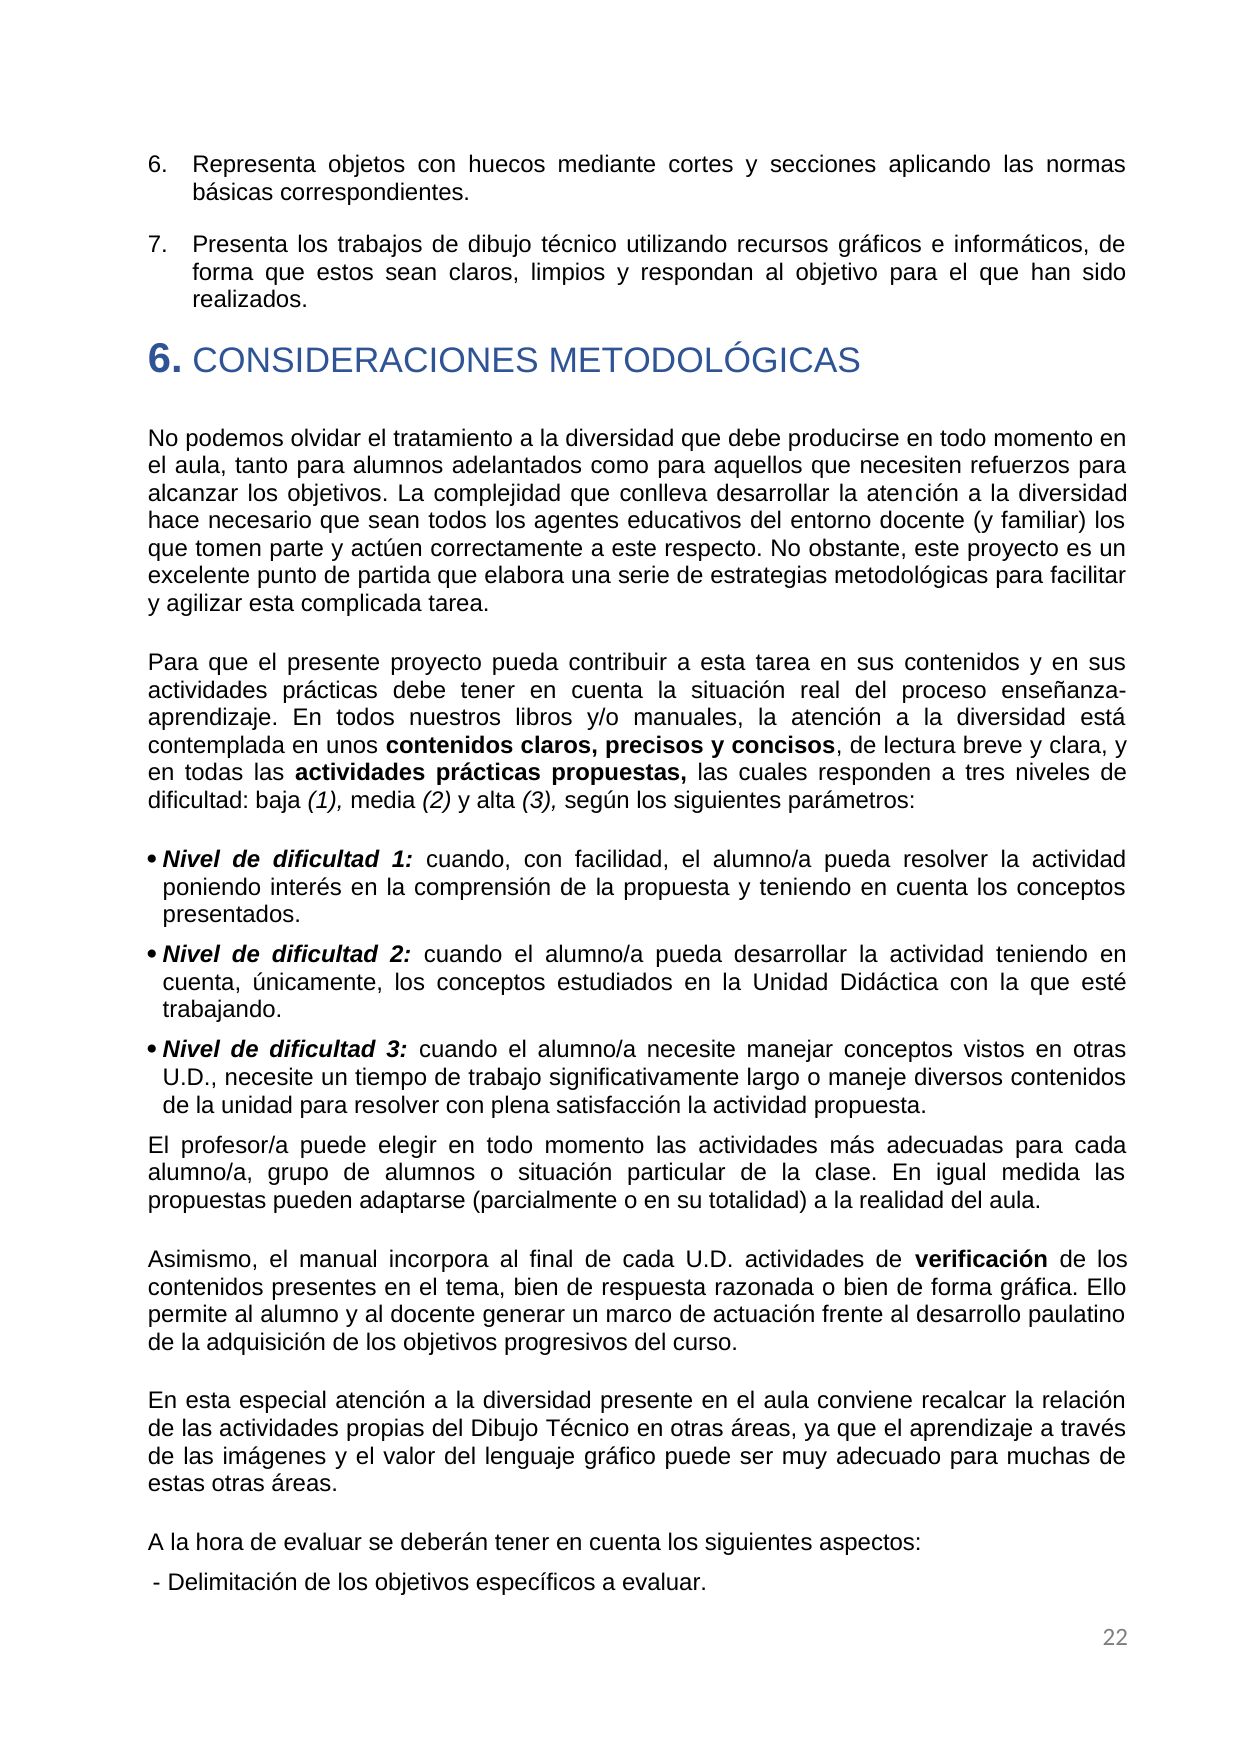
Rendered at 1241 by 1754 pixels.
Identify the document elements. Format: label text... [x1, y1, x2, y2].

text Asimismo, el manual incorpora al final de cada U.D. actividades de verificación de los contenidos presentes en el tema, bien de respuesta razonada o bien de forma gráfica. Ello permite al alumno y al docente generar un marco de actuación frente al desarrollo paulatino de la adquisición de los objetivos progresivos del curso. [148, 1245, 1128, 1355]
text No podemos olvidar el tratamiento a la diversidad que debe producirse en todo momento en el aula, tanto para alumnos adelantados como para aquellos que necesiten refuerzos para alcanzar los objetivos. La complejidad que conlleva desarrollar la atención a la diversidad hace necesario que sean todos los agentes educativos del entorno docente (y familiar) los que tomen parte y actúen correctamente a este respecto. No obstante, este proyecto es un excelente punto de partida que elabora una serie de estrategias metodológicas para facilitar y agilizar esta complicada tarea. [148, 423, 1128, 617]
text A la hora de evaluar se deberán tener en cuenta los siguientes aspectos: [148, 1528, 1128, 1556]
list Representa objetos con huecos mediante cortes y secciones aplicando las normas básicas correspondientes. [148, 150, 1128, 205]
text El profesor/a puede elegir en todo momento las actividades más adecuadas para cada alumno/a, grupo de alumnos o situación particular de la clase. En igual medida las propuestas pueden adaptarse (parcialmente o en su totalidad) a la realidad del aula. [148, 1131, 1128, 1213]
list Nivel de dificultad 1: cuando, con facilidad, el alumno/a pueda resolver la actividad poniendo interés en la comprensión de la propuesta y teniendo en cuenta los conceptos presentados. [148, 845, 1128, 928]
list Delimitación de los objetivos específicos a evaluar. [152, 1568, 1128, 1596]
text 6. CONSIDERACIONES METODOLÓGICAS [148, 334, 1128, 382]
text En esta especial atención a la diversidad presente en el aula conviene recalcar la relación de las actividades propias del Dibujo Técnico en otras áreas, ya que el aprendizaje a través de las imágenes y el valor del lenguaje gráfico puede ser muy adecuado para muchas de estas otras áreas. [148, 1386, 1128, 1497]
list Nivel de dificultad 2: cuando el alumno/a pueda desarrollar la actividad teniendo en cuenta, únicamente, los conceptos estudiados en la Unidad Didáctica con la que esté trabajando. [148, 940, 1128, 1023]
text Para que el presente proyecto pueda contribuir a esta tarea en sus contenidos y en sus actividades prácticas debe tener en cuenta la situación real del proceso enseñanza-aprendizaje. En todos nuestros libros y/o manuales, la atención a la diversidad está contemplada en unos contenidos claros, precisos y concisos, de lectura breve y clara, y en todas las actividades prácticas propuestas, las cuales responden a tres niveles de dificultad: baja (1), media (2) y alta (3), según los siguientes parámetros: [148, 648, 1128, 813]
list Presenta los trabajos de dibujo técnico utilizando recursos gráficos e informáticos, de forma que estos sean claros, limpios y respondan al objetivo para el que han sido realizados. [148, 230, 1128, 313]
list Nivel de dificultad 3: cuando el alumno/a necesite manejar conceptos vistos en otras U.D., necesite un tiempo de trabajo significativamente largo o maneje diversos contenidos de la unidad para resolver con plena satisfacción la actividad propuesta. [148, 1035, 1128, 1118]
